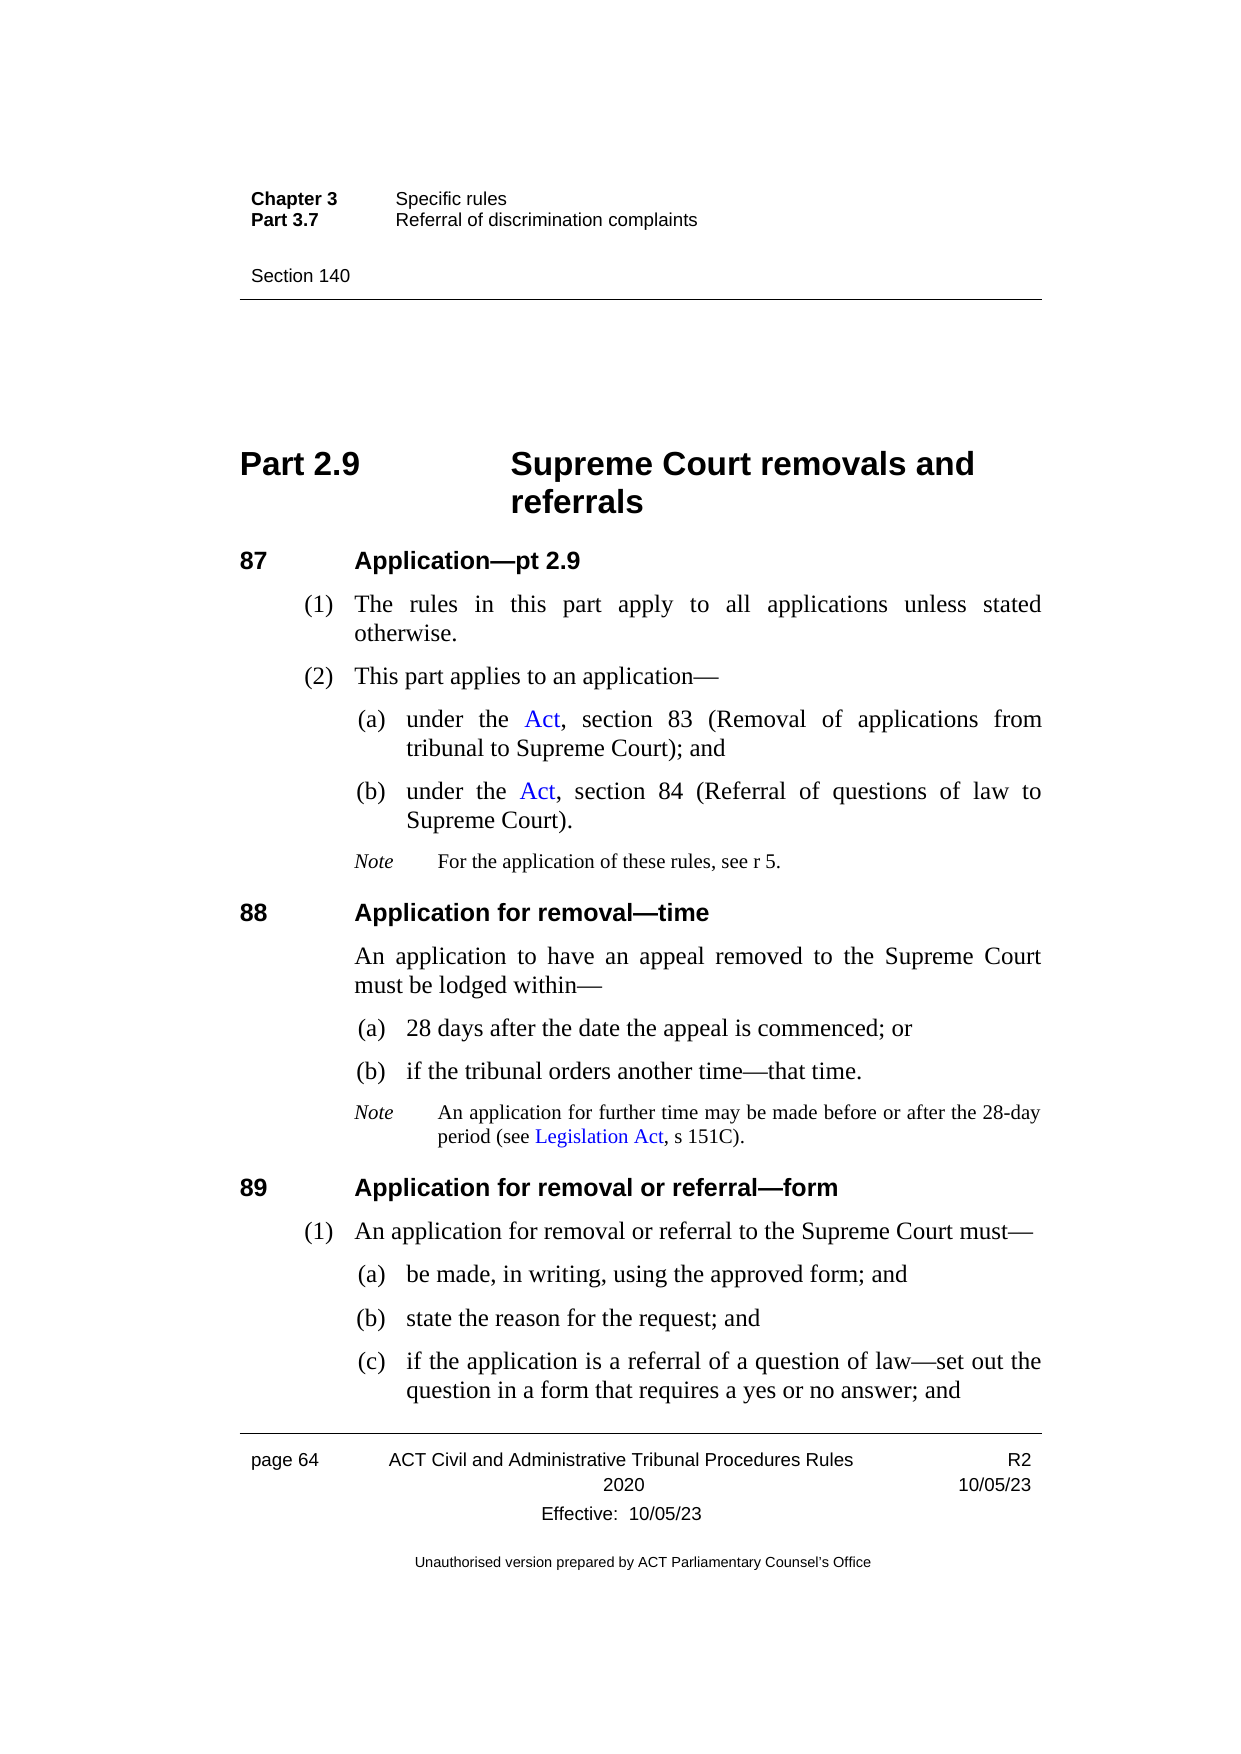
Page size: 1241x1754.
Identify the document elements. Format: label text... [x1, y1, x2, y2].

text (b) under the Act, section 84 (Referral of questions of law to Supreme Court). [239, 776, 1042, 834]
text 88 Application for removal—time [239, 898, 1042, 926]
text An application to have an appeal removed to the Supreme Court must be lodged within— [354, 941, 1042, 998]
text Part 2.9 Supreme Court removals and referrals [239, 444, 1042, 521]
text (a) be made, in writing, using the approved form; and [239, 1259, 1042, 1288]
text (b) state the reason for the request; and [239, 1303, 1042, 1332]
text (2) This part applies to an application— [239, 661, 1042, 690]
text (a) 28 days after the date the appeal is commenced; or [239, 1013, 1042, 1042]
text (b) if the tribunal orders another time—that time. [239, 1056, 1042, 1085]
text Note An application for further time may be made before or after the 28-day period (see Legislation Act, s 151C). [354, 1100, 1042, 1148]
text 87 Application—pt 2.9 [239, 546, 1042, 574]
text 89 Application for removal or referral—form [239, 1173, 1042, 1202]
text (1) An application for removal or referral to the Supreme Court must— [239, 1216, 1042, 1245]
text (a) under the Act, section 83 (Removal of applications from tribunal to Supreme Court); and [239, 704, 1042, 762]
text (1) The rules in this part apply to all applications unless stated otherwise. [239, 589, 1042, 646]
text (c) if the application is a referral of a question of law—set out the question in a form that requires a yes or no answer; and [239, 1346, 1042, 1404]
text Note For the application of these rules, see r 5. [354, 848, 1042, 873]
